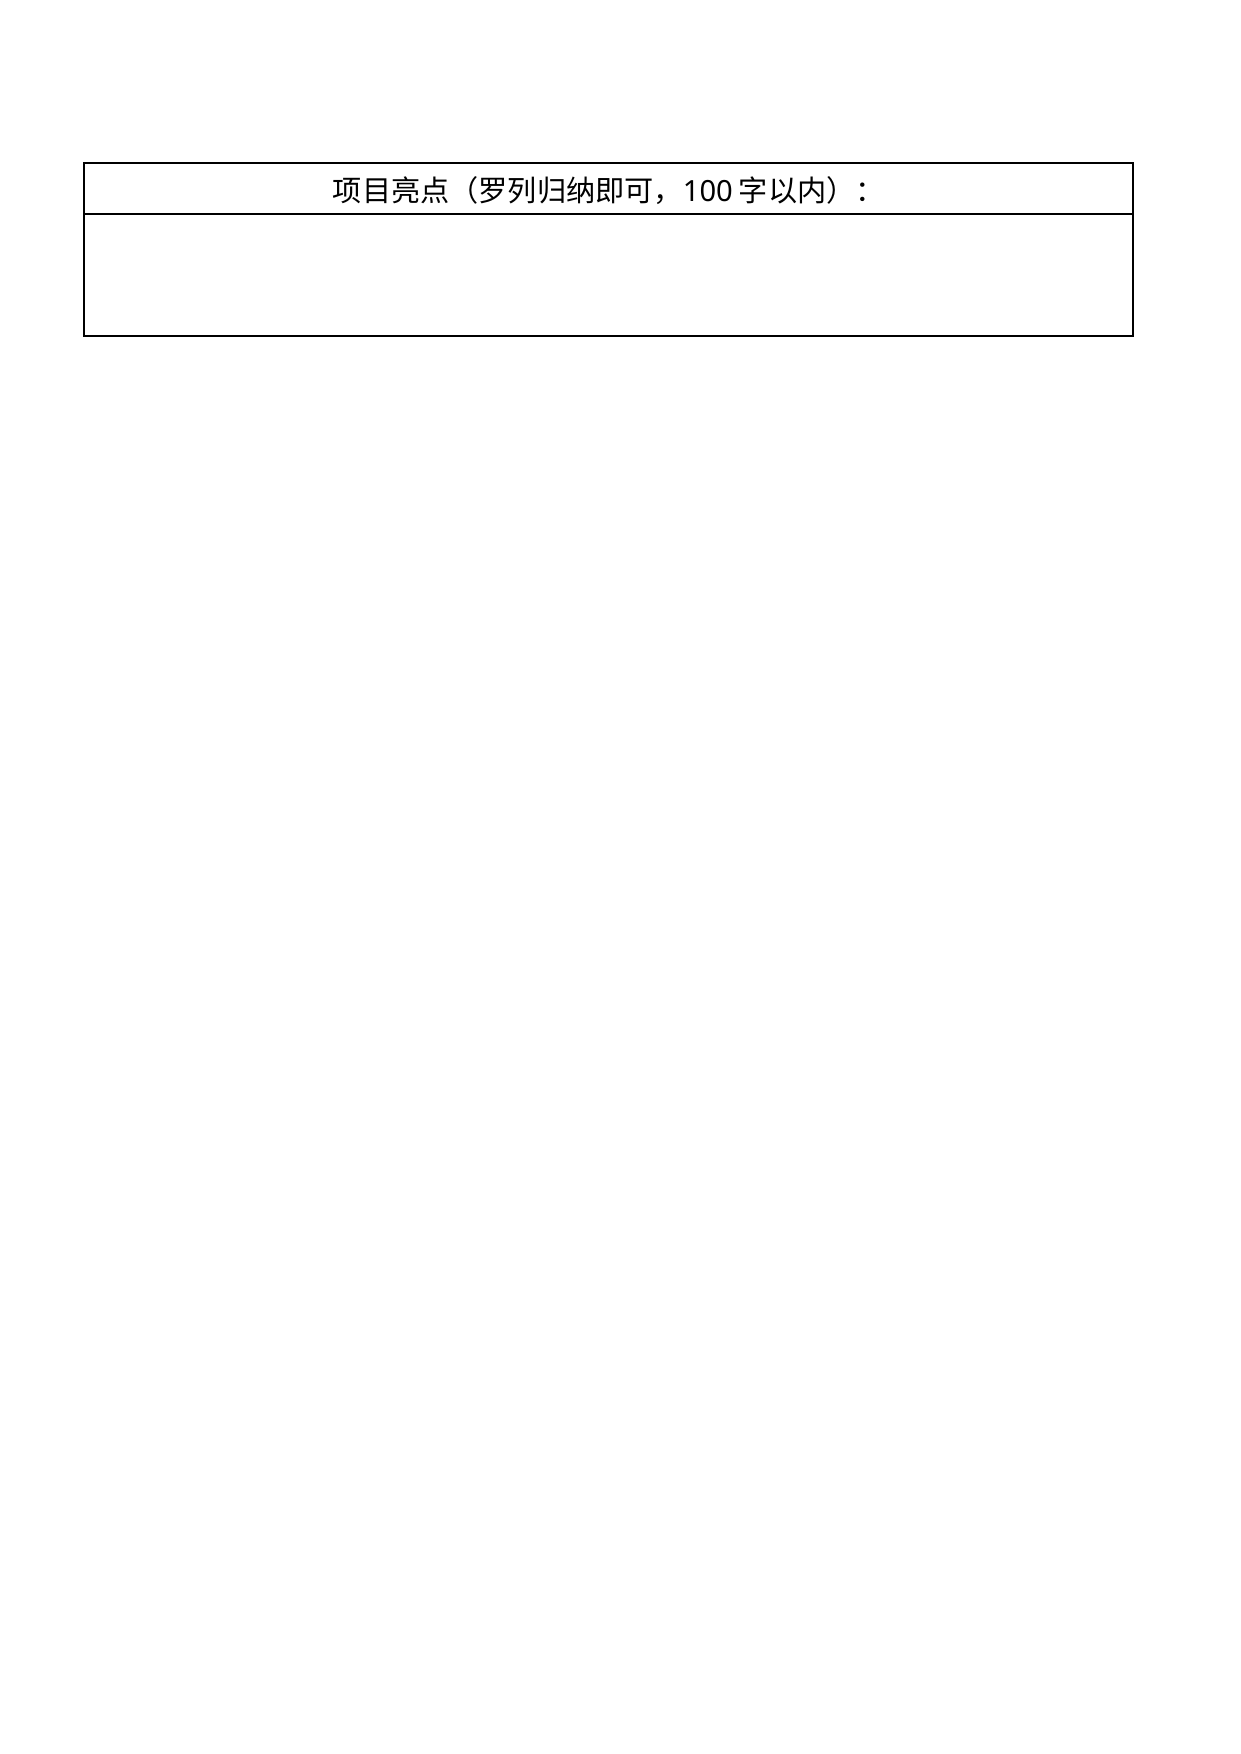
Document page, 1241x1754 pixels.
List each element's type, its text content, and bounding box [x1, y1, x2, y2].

table_cell 项目亮点（罗列归纳即可，100字以内）： [85, 164, 1132, 212]
table_cell [85, 215, 1132, 335]
